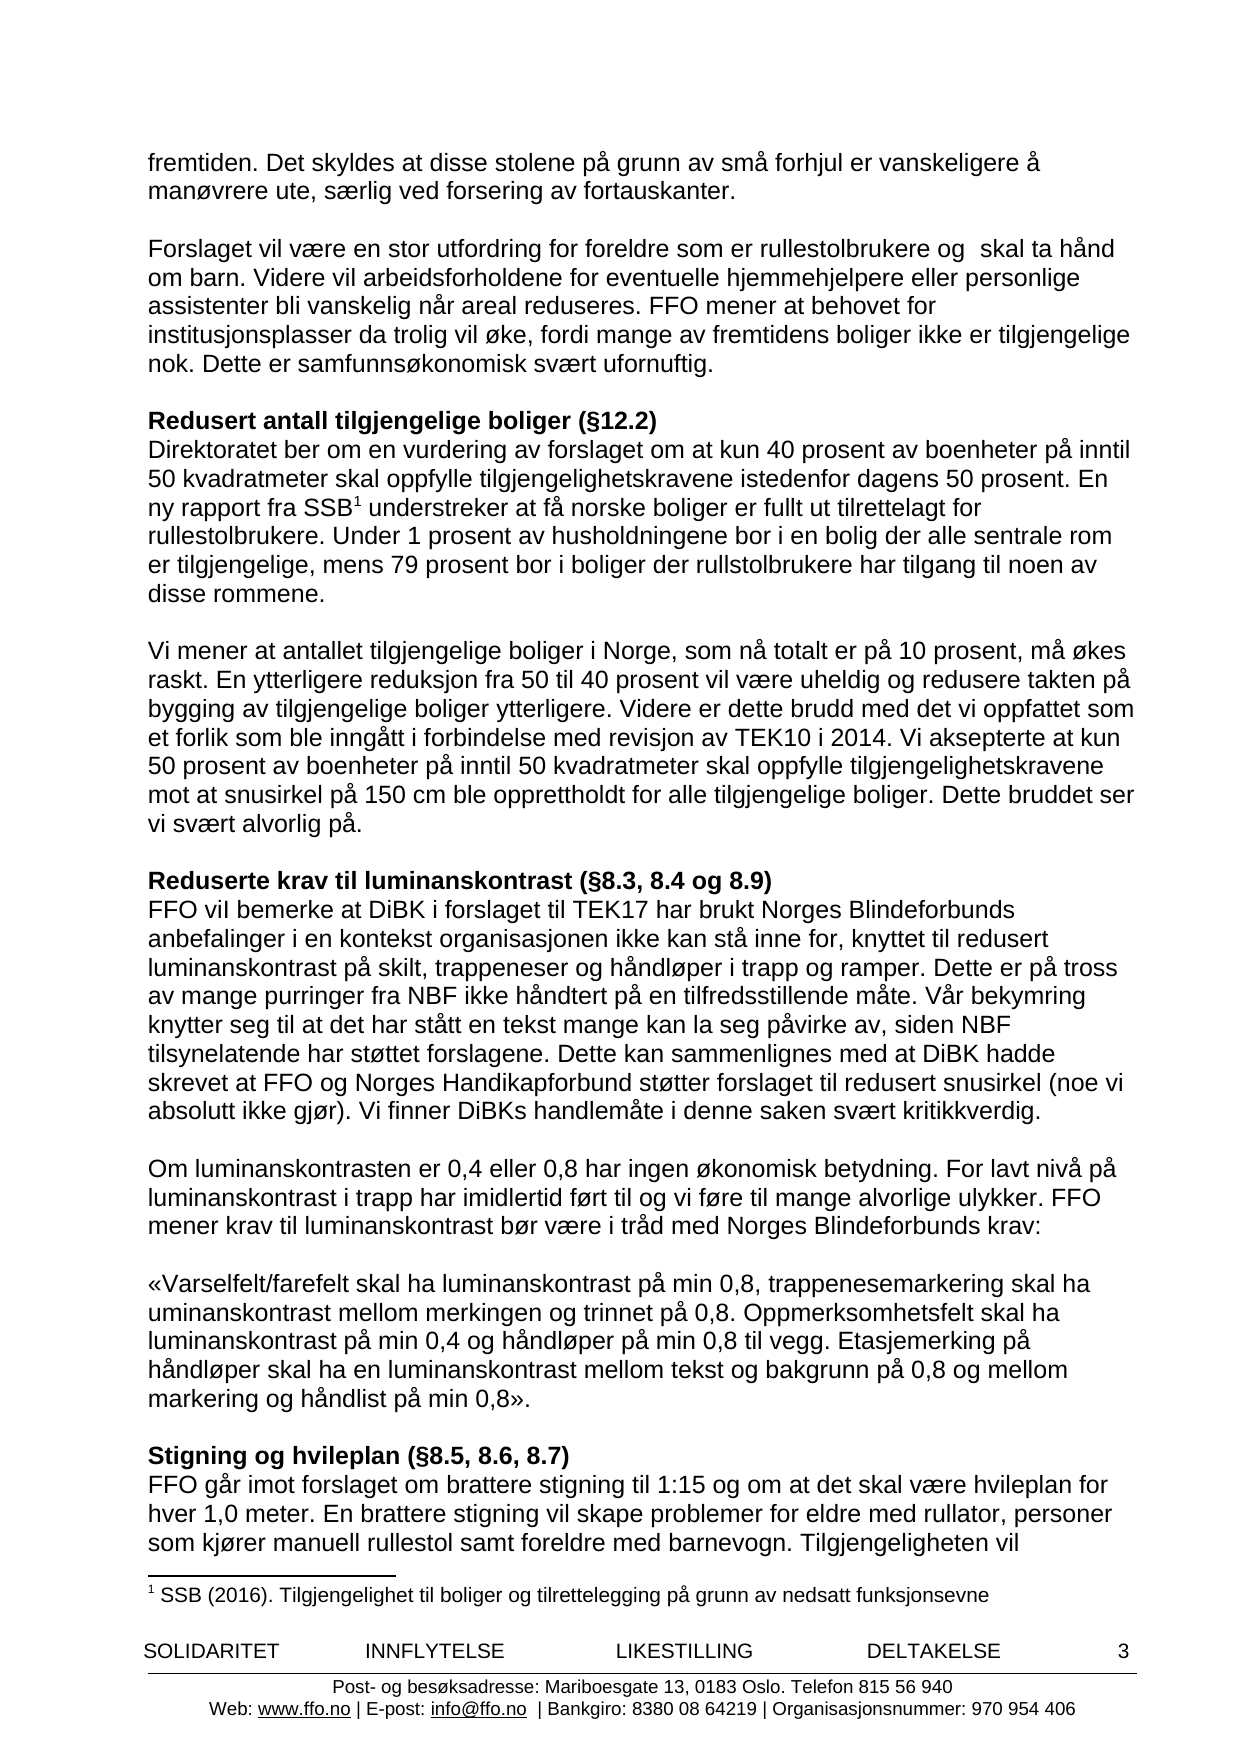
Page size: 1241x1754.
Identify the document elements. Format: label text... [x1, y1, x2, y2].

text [148, 148, 1137, 205]
text Direktoratet ber om en vurdering av forslaget om at kun 40 prosent av boenheter på inntil 50 kvadratmeter skal oppfylle tilgjengelighetskravene istedenfor dagens 50 prosent. En ny rapport fra SSB understreker at få norske boliger er fullt ut tilrettelagt for rullestolbrukere. Under 1 prosent av husholdningene bor i en bolig der alle sentrale rom er tilgjengelige, mens 79 prosent bor i boliger der rullstolbrukere har tilgang til noen av disse rommene. [148, 435, 1137, 608]
text Redusert antall tilgjengelige boliger (§12.2) [148, 406, 1137, 435]
text FFO viI bemerke at DiBK i forslaget til TEK17 har brukt Norges Blindeforbunds anbefalinger i en kontekst organisasjonen ikke kan stå inne for, knyttet til redusert luminanskontrast på skilt, trappeneser og håndløper i trapp og ramper. Dette er på tross av mange purringer fra NBF ikke håndtert på en tilfredsstillende måte. Vår bekymring knytter seg til at det har stått en tekst mange kan la seg påvirke av, siden NBF tilsynelatende har støttet forslagene. Dette kan sammenlignes med at DiBK hadde skrevet at FFO og Norges Handikapforbund støtter forslaget til redusert snusirkel (noe vi absolutt ikke gjør). Vi finner DiBKs handlemåte i denne saken svært kritikkverdig. [148, 895, 1137, 1125]
text Om luminanskontrasten er 0,4 eller 0,8 har ingen økonomisk betydning. For lavt nivå på luminanskontrast i trapp har imidlertid ført til og vi føre til mange alvorlige ulykker. FFO mener krav til luminanskontrast bør være i tråd med Norges Blindeforbunds krav: [148, 1154, 1137, 1240]
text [148, 1470, 1137, 1556]
text Reduserte krav til luminanskontrast (§8.3, 8.4 og 8.9) [148, 866, 1137, 895]
text Vi mener at antallet tilgjengelige boliger i Norge, som nå totalt er på 10 prosent, må økes raskt. En ytterligere reduksjon fra 50 til 40 prosent vil være uheldig og redusere takten på bygging av tilgjengelige boliger ytterligere. Videre er dette brudd med det vi oppfattet som et forlik som ble inngått i forbindelse med revisjon av TEK10 i 2014. Vi aksepterte at kun 50 prosent av boenheter på inntil 50 kvadratmeter skal oppfylle tilgjengelighetskravene mot at snusirkel på 150 cm ble opprettholdt for alle tilgjengelige boliger. Dette bruddet ser vi svært alvorlig på. [148, 636, 1137, 838]
text «Varselfelt/farefelt skal ha luminanskontrast på min 0,8, trappenesemarkering skal ha uminanskontrast mellom merkingen og trinnet på 0,8. Oppmerksomhetsfelt skal ha luminanskontrast på min 0,4 og håndløper på min 0,8 til vegg. Etasjemerking på håndløper skal ha en luminanskontrast mellom tekst og bakgrunn på 0,8 og mellom markering og håndlist på min 0,8». [148, 1269, 1137, 1413]
text Stigning og hvileplan (§8.5, 8.6, 8.7) [148, 1441, 1137, 1470]
text Forslaget vil være en stor utfordring for foreldre som er rullestolbrukere og skal ta hånd om barn. Videre vil arbeidsforholdene for eventuelle hjemmehjelpere eller personlige assistenter bli vanskelig når areal reduseres. FFO mener at behovet for institusjonsplasser da trolig vil øke, fordi mange av fremtidens boliger ikke er tilgjengelige nok. Dette er samfunnsøkonomisk svært ufornuftig. [148, 234, 1137, 378]
